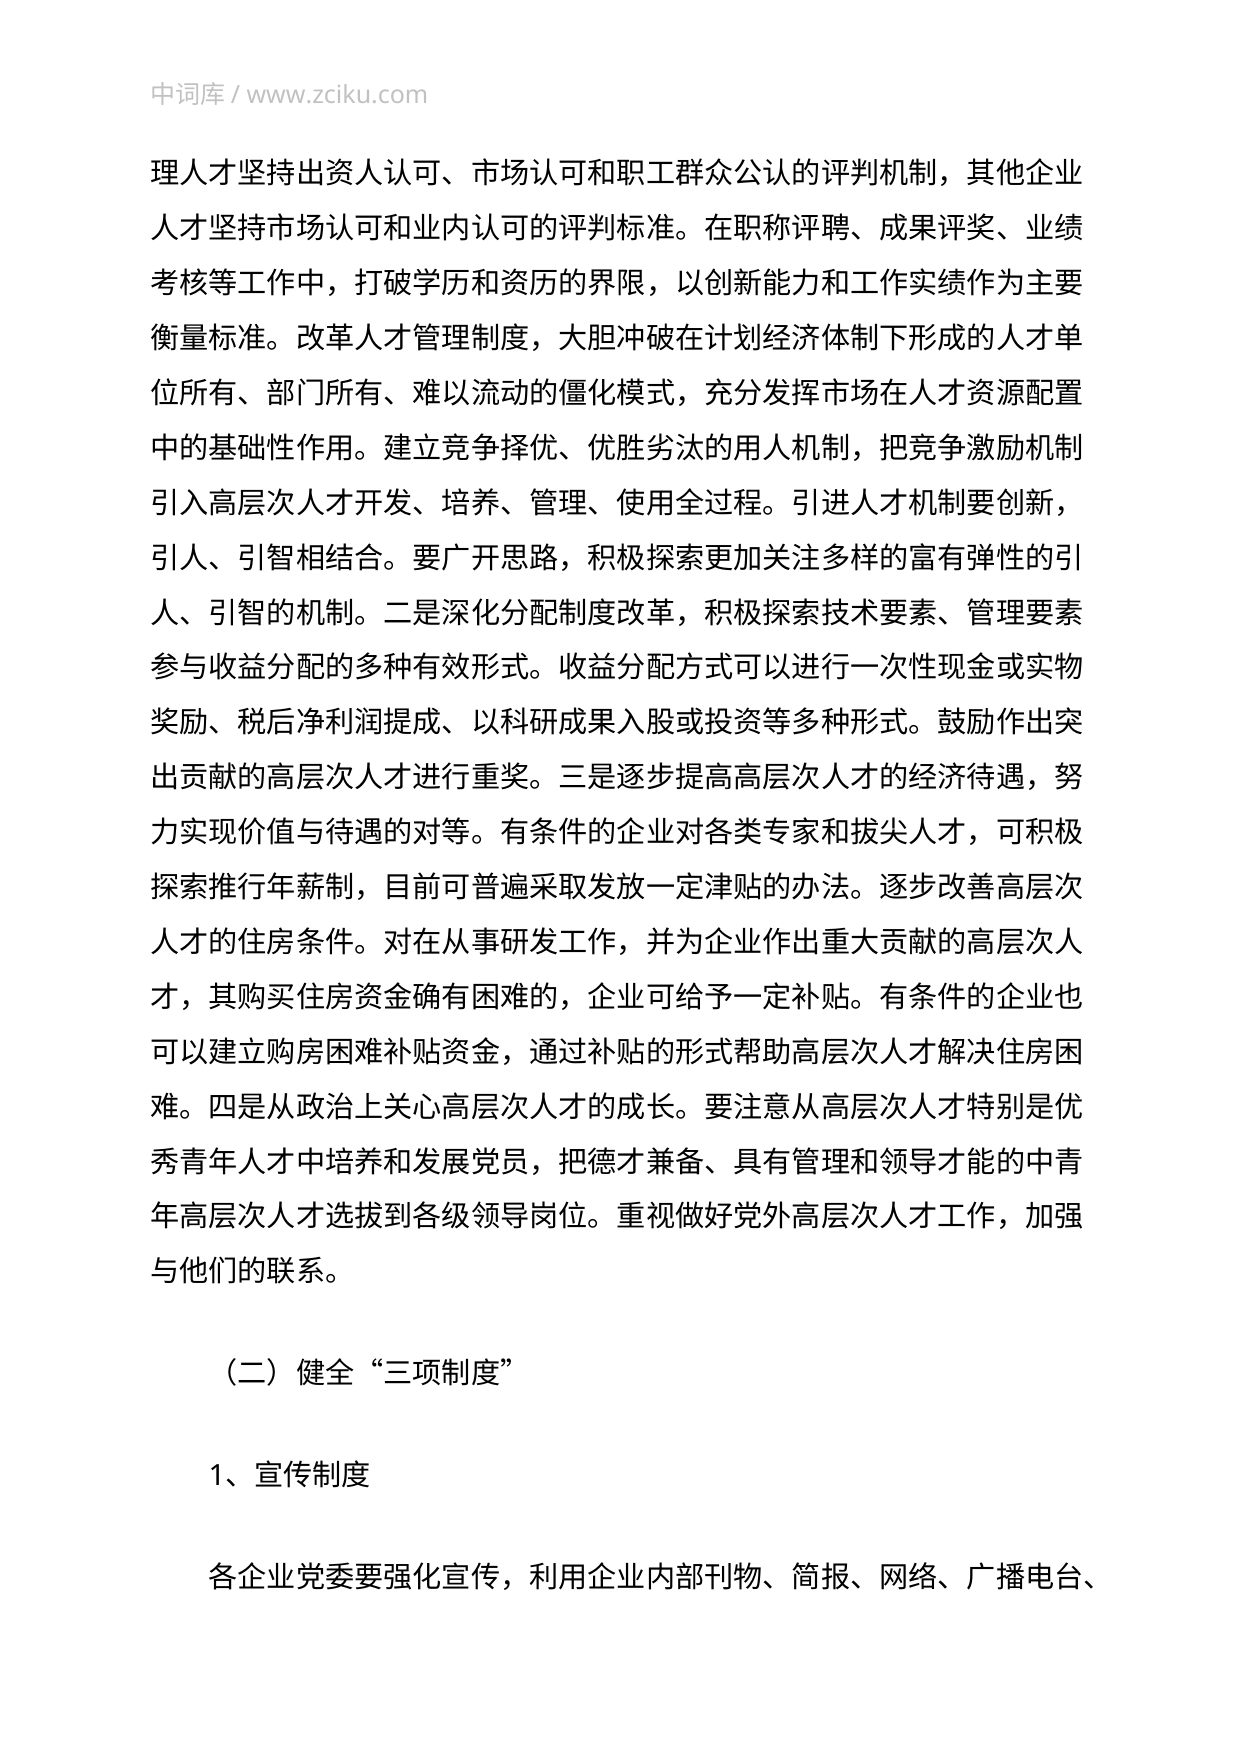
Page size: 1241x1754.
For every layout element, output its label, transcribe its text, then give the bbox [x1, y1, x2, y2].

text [150, 1553, 1090, 1596]
text 1、宣传制度 [150, 1451, 1090, 1494]
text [150, 150, 1090, 1290]
text （二）健全“三项制度” [150, 1350, 1090, 1392]
